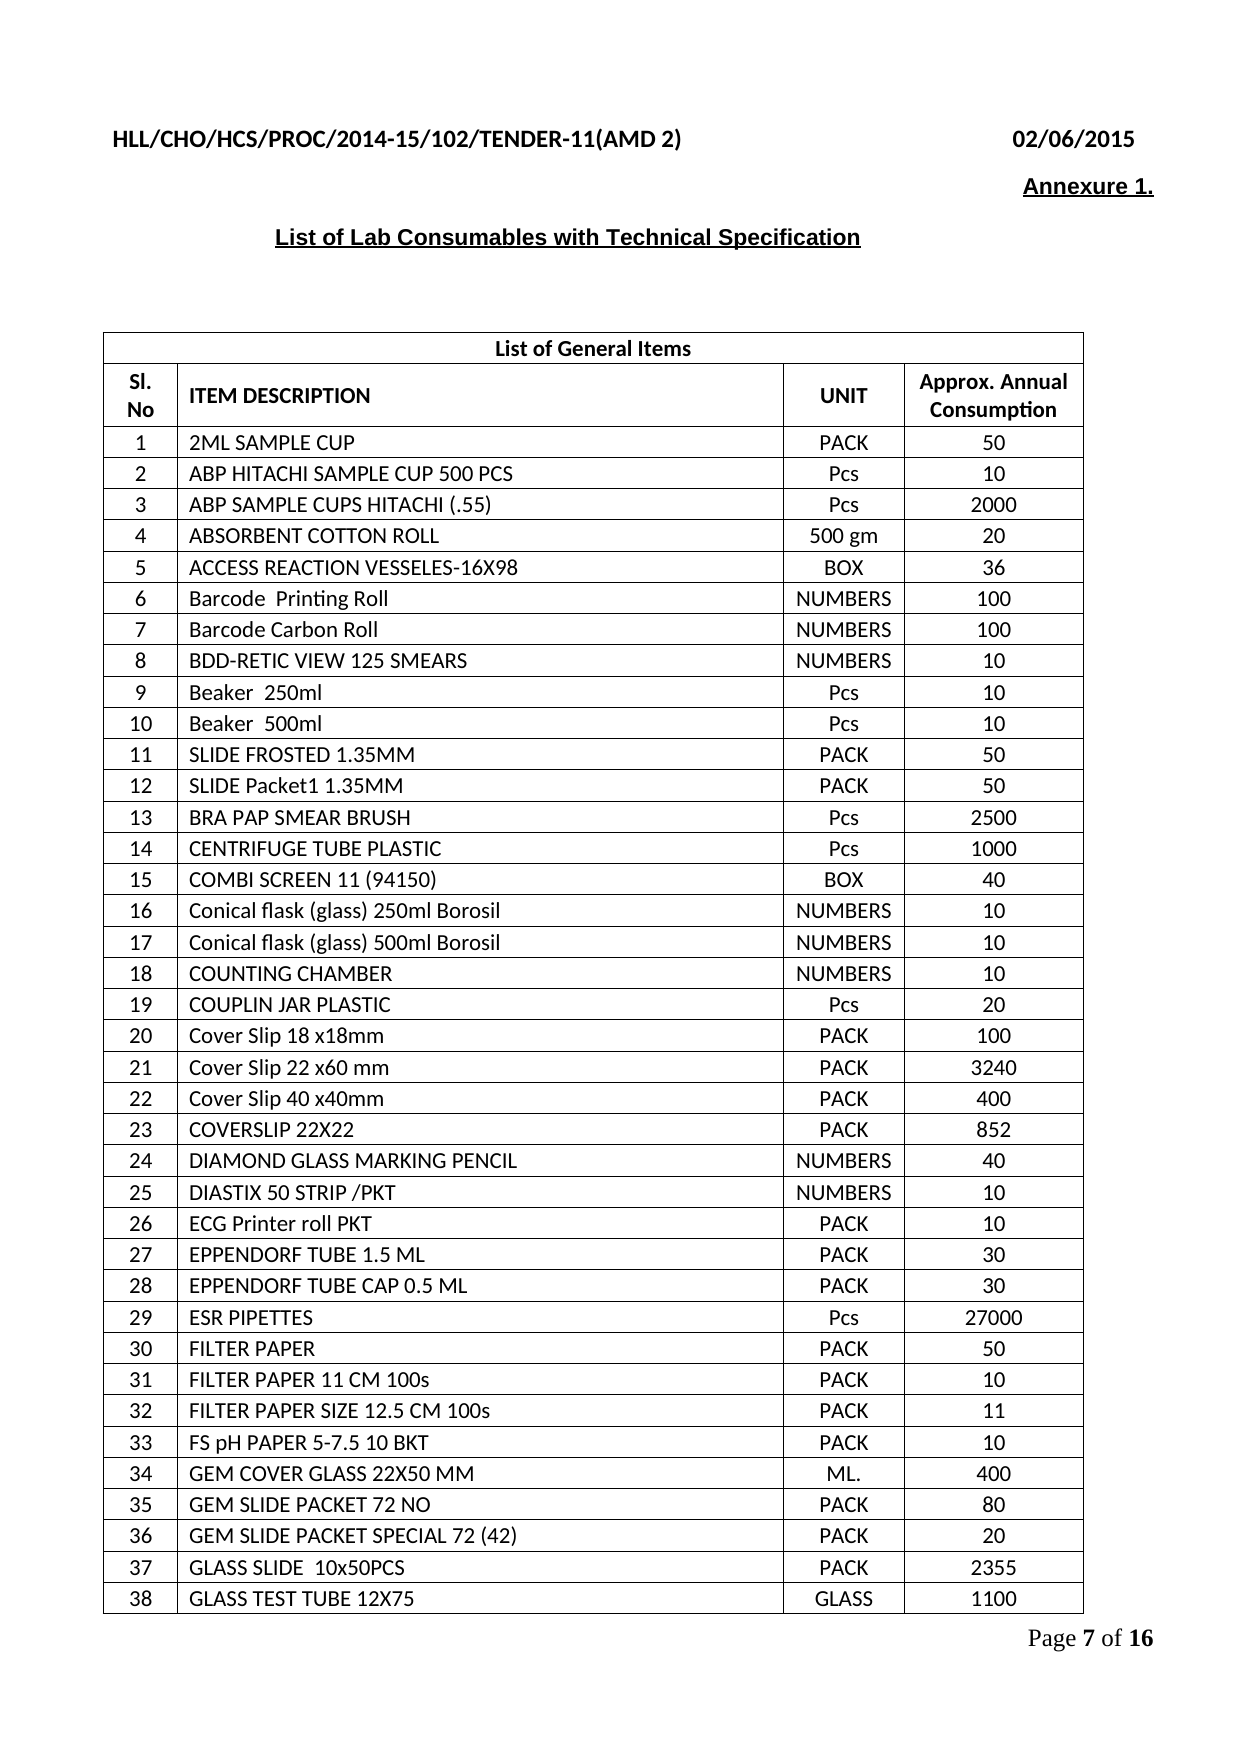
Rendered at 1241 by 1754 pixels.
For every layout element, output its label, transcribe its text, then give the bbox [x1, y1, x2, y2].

table_cell 28 [104, 1270, 177, 1301]
table_cell 13 [104, 802, 177, 832]
table_cell 32 [104, 1395, 177, 1426]
table_cell 2500 [905, 802, 1083, 832]
table_cell Conical flask (glass) 250ml Borosil [178, 895, 783, 926]
table_cell 10 [905, 645, 1083, 676]
table_cell NUMBERS [784, 1145, 904, 1176]
table_cell GLASS [784, 1583, 904, 1613]
table_cell 10 [905, 677, 1083, 707]
table_cell 27 [104, 1239, 177, 1269]
table_cell BOX [784, 864, 904, 894]
table_cell NUMBERS [784, 645, 904, 676]
table_cell NUMBERS [784, 614, 904, 644]
table_cell 10 [905, 1177, 1083, 1207]
table_cell 34 [104, 1458, 177, 1488]
table_cell Pcs [784, 458, 904, 488]
table_cell 10 [905, 958, 1083, 988]
table_cell 26 [104, 1208, 177, 1238]
table_cell GLASS SLIDE 10x50PCS [178, 1552, 783, 1582]
table_cell Cover Slip 22 x60 mm [178, 1052, 783, 1082]
table_cell GEM COVER GLASS 22X50 MM [178, 1458, 783, 1488]
table_cell NUMBERS [784, 895, 904, 926]
table_cell 33 [104, 1427, 177, 1457]
table_cell 10 [905, 927, 1083, 957]
table_cell COMBI SCREEN 11 (94150) [178, 864, 783, 894]
table_cell PACK [784, 1208, 904, 1238]
table_cell 11 [104, 739, 177, 769]
table_cell 852 [905, 1114, 1083, 1144]
table_cell 14 [104, 833, 177, 863]
table_cell UNIT [784, 364, 904, 426]
table_cell Pcs [784, 802, 904, 832]
table_cell Cover Slip 40 x40mm [178, 1083, 783, 1113]
table_cell 25 [104, 1177, 177, 1207]
table_cell SLIDE Packet1 1.35MM [178, 770, 783, 801]
table_cell 16 [104, 895, 177, 926]
table_cell 35 [104, 1489, 177, 1519]
table_cell 29 [104, 1302, 177, 1332]
table_cell 4 [104, 520, 177, 551]
table_cell 7 [104, 614, 177, 644]
table_cell GEM SLIDE PACKET 72 NO [178, 1489, 783, 1519]
table_cell 24 [104, 1145, 177, 1176]
table_cell PACK [784, 427, 904, 457]
table_cell 8 [104, 645, 177, 676]
table_cell 2ML SAMPLE CUP [178, 427, 783, 457]
table_cell 1 [104, 427, 177, 457]
table_cell 21 [104, 1052, 177, 1082]
table_cell 5 [104, 552, 177, 582]
table_cell ABP SAMPLE CUPS HITACHI (.55) [178, 489, 783, 519]
table_cell CENTRIFUGE TUBE PLASTIC [178, 833, 783, 863]
table_cell 1100 [905, 1583, 1083, 1613]
table_cell Sl. No [104, 364, 177, 426]
table_cell 3 [104, 489, 177, 519]
table_cell Pcs [784, 833, 904, 863]
table_cell 50 [905, 770, 1083, 801]
table_cell 10 [905, 895, 1083, 926]
table_cell Beaker 250ml [178, 677, 783, 707]
table_cell ACCESS REACTION VESSELES-16X98 [178, 552, 783, 582]
table_cell ABP HITACHI SAMPLE CUP 500 PCS [178, 458, 783, 488]
table_cell PACK [784, 1395, 904, 1426]
text Annexure 1. [112, 173, 1153, 199]
table_cell 2 [104, 458, 177, 488]
table_cell Pcs [784, 489, 904, 519]
table_cell 6 [104, 583, 177, 613]
table_cell EPPENDORF TUBE CAP 0.5 ML [178, 1270, 783, 1301]
table_cell PACK [784, 1364, 904, 1394]
text List of Lab Consumables with Technical Specification [275, 224, 1153, 250]
table_cell BOX [784, 552, 904, 582]
table_cell Pcs [784, 677, 904, 707]
table_cell DIAMOND GLASS MARKING PENCIL [178, 1145, 783, 1176]
table_cell PACK [784, 770, 904, 801]
table_cell Beaker 500ml [178, 708, 783, 738]
table_cell Pcs [784, 1302, 904, 1332]
table_cell 400 [905, 1083, 1083, 1113]
table_cell SLIDE FROSTED 1.35MM [178, 739, 783, 769]
table_cell 40 [905, 1145, 1083, 1176]
table_cell 400 [905, 1458, 1083, 1488]
table_cell PACK [784, 1489, 904, 1519]
table_cell 18 [104, 958, 177, 988]
table_cell PACK [784, 739, 904, 769]
table_cell PACK [784, 1552, 904, 1582]
table_cell 50 [905, 1333, 1083, 1363]
table_cell Approx. Annual Consumption [905, 364, 1083, 426]
table_cell 10 [905, 458, 1083, 488]
table_cell ML. [784, 1458, 904, 1488]
table_cell 10 [905, 1427, 1083, 1457]
table_cell 17 [104, 927, 177, 957]
table_cell PACK [784, 1052, 904, 1082]
table_cell 40 [905, 864, 1083, 894]
table_cell 9 [104, 677, 177, 707]
table_cell FILTER PAPER SIZE 12.5 CM 100s [178, 1395, 783, 1426]
table_cell 500 gm [784, 520, 904, 551]
table_cell 80 [905, 1489, 1083, 1519]
table_cell 2000 [905, 489, 1083, 519]
table_cell PACK [784, 1333, 904, 1363]
table_cell Conical flask (glass) 500ml Borosil [178, 927, 783, 957]
table_cell 37 [104, 1552, 177, 1582]
table_cell 20 [905, 520, 1083, 551]
table_cell 100 [905, 583, 1083, 613]
table_cell PACK [784, 1114, 904, 1144]
table_cell PACK [784, 1083, 904, 1113]
table_cell 30 [104, 1333, 177, 1363]
table_cell FILTER PAPER [178, 1333, 783, 1363]
table_cell GLASS TEST TUBE 12X75 [178, 1583, 783, 1613]
table_cell 38 [104, 1583, 177, 1613]
table_cell 36 [905, 552, 1083, 582]
table_cell PACK [784, 1427, 904, 1457]
table_cell 31 [104, 1364, 177, 1394]
table_cell Barcode Printing Roll [178, 583, 783, 613]
table_cell 36 [104, 1520, 177, 1551]
table_cell NUMBERS [784, 958, 904, 988]
table_cell Barcode Carbon Roll [178, 614, 783, 644]
table_cell 27000 [905, 1302, 1083, 1332]
table_cell COUPLIN JAR PLASTIC [178, 989, 783, 1019]
table_cell 100 [905, 614, 1083, 644]
table_cell BDD-RETIC VIEW 125 SMEARS [178, 645, 783, 676]
table_cell 22 [104, 1083, 177, 1113]
table_cell 10 [104, 708, 177, 738]
table_cell 10 [905, 1208, 1083, 1238]
table_cell 10 [905, 1364, 1083, 1394]
table_cell 2355 [905, 1552, 1083, 1582]
table_cell 30 [905, 1270, 1083, 1301]
table_cell PACK [784, 1239, 904, 1269]
table_cell FS pH PAPER 5-7.5 10 BKT [178, 1427, 783, 1457]
table_cell EPPENDORF TUBE 1.5 ML [178, 1239, 783, 1269]
table_cell Pcs [784, 989, 904, 1019]
table_cell 12 [104, 770, 177, 801]
table_cell 23 [104, 1114, 177, 1144]
table_cell ESR PIPETTES [178, 1302, 783, 1332]
table_cell 10 [905, 708, 1083, 738]
table_cell COVERSLIP 22X22 [178, 1114, 783, 1144]
table_cell NUMBERS [784, 583, 904, 613]
table_cell 11 [905, 1395, 1083, 1426]
table_cell 3240 [905, 1052, 1083, 1082]
table_cell Pcs [784, 708, 904, 738]
table_cell GEM SLIDE PACKET SPECIAL 72 (42) [178, 1520, 783, 1551]
table_cell PACK [784, 1020, 904, 1051]
table_cell 20 [905, 989, 1083, 1019]
table_cell 50 [905, 427, 1083, 457]
table_header List of General Items [104, 333, 1083, 363]
table_cell ABSORBENT COTTON ROLL [178, 520, 783, 551]
table_cell PACK [784, 1520, 904, 1551]
table_cell 20 [905, 1520, 1083, 1551]
table_cell ECG Printer roll PKT [178, 1208, 783, 1238]
table_cell 20 [104, 1020, 177, 1051]
table_cell 30 [905, 1239, 1083, 1269]
table_cell FILTER PAPER 11 CM 100s [178, 1364, 783, 1394]
table_cell NUMBERS [784, 927, 904, 957]
table_cell BRA PAP SMEAR BRUSH [178, 802, 783, 832]
table_cell 100 [905, 1020, 1083, 1051]
table_cell PACK [784, 1270, 904, 1301]
table_cell Cover Slip 18 x18mm [178, 1020, 783, 1051]
table_cell 1000 [905, 833, 1083, 863]
table_cell COUNTING CHAMBER [178, 958, 783, 988]
table_cell NUMBERS [784, 1177, 904, 1207]
table_cell ITEM DESCRIPTION [178, 364, 783, 426]
table_cell 15 [104, 864, 177, 894]
table_cell 19 [104, 989, 177, 1019]
table_cell 50 [905, 739, 1083, 769]
table_cell DIASTIX 50 STRIP /PKT [178, 1177, 783, 1207]
